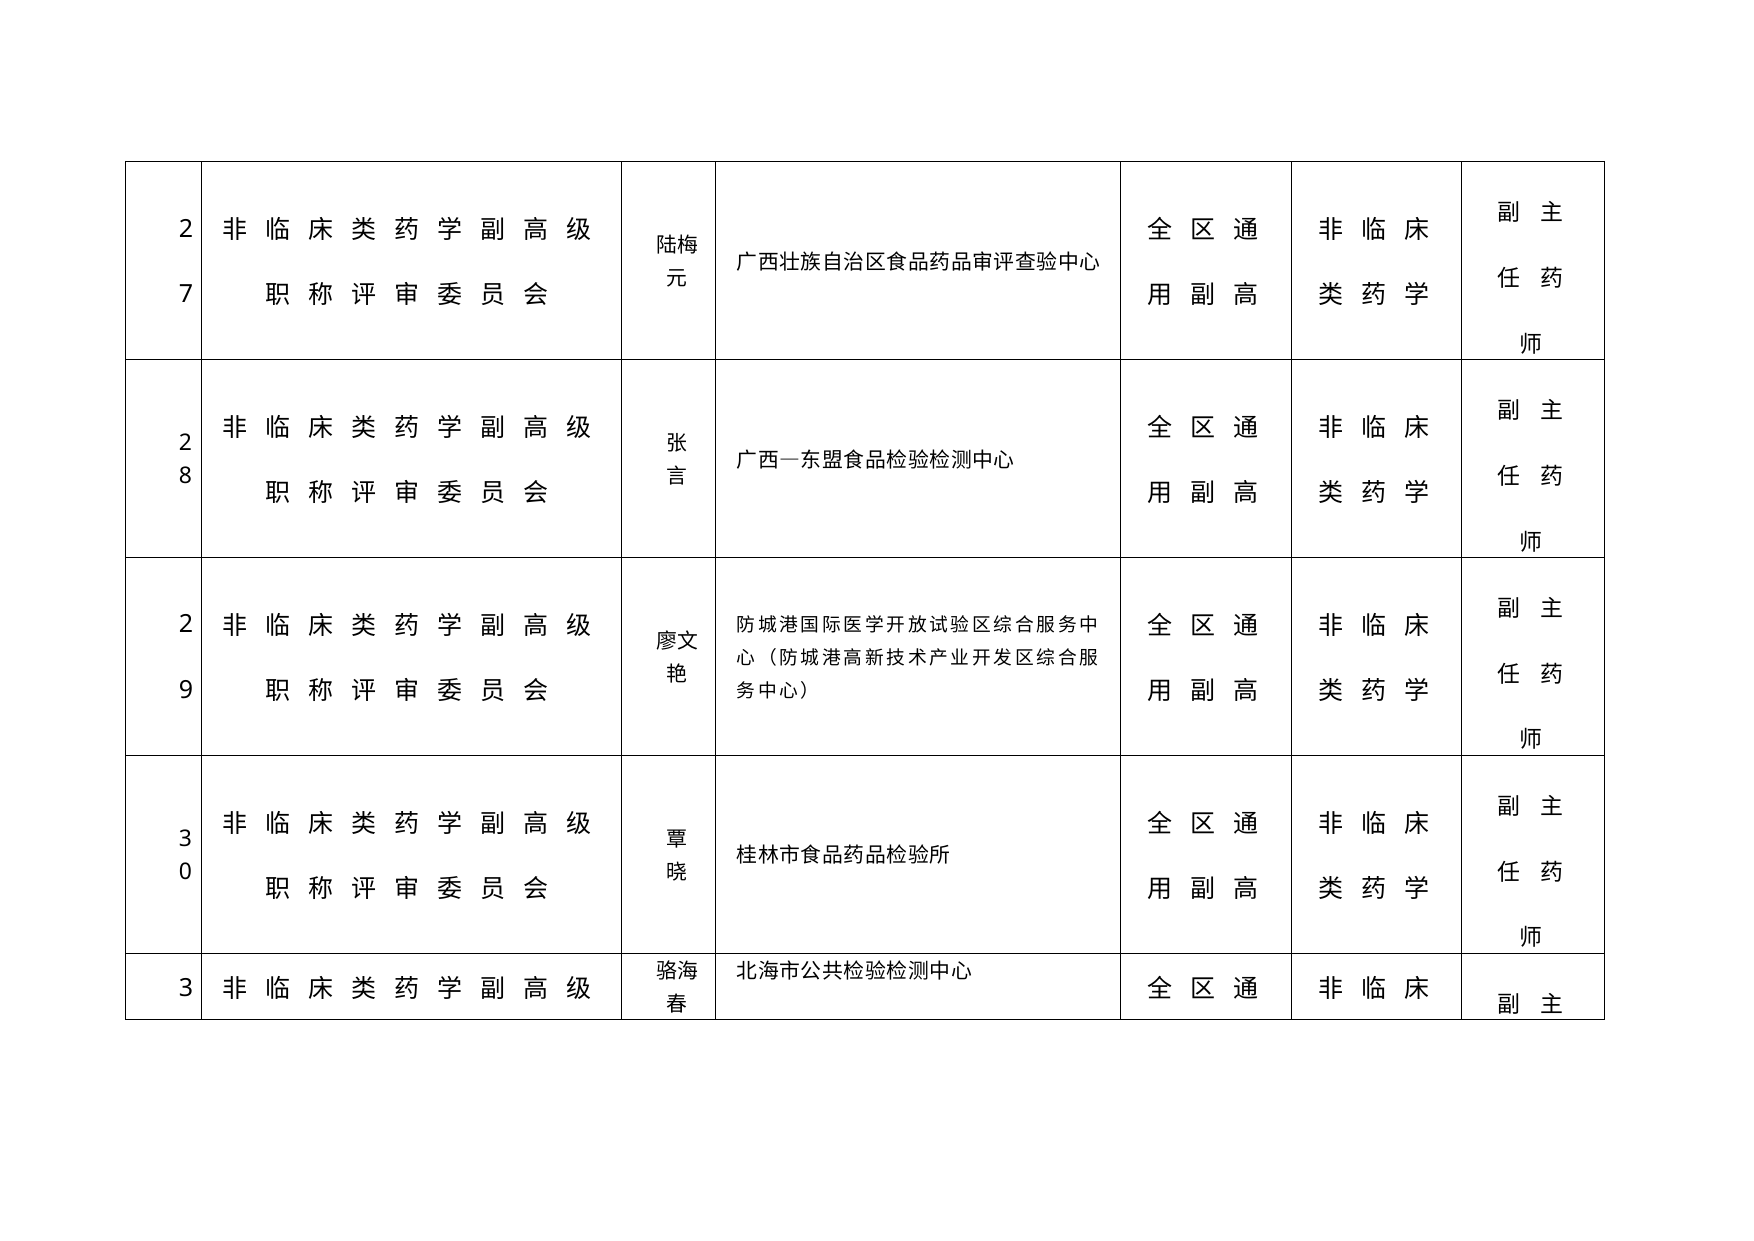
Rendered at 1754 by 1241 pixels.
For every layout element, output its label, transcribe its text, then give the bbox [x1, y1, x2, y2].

table_cell 陆梅元 [622, 162, 715, 359]
table_cell 非临床类药学 [1292, 756, 1461, 952]
table_cell 防城港国际医学开放试验区综合服务中心（防城港高新技术产业开发区综合服务中心） [716, 558, 1120, 754]
table_cell 骆海春 [622, 954, 715, 1019]
table_cell 全区通用副高 [1121, 756, 1291, 952]
table_cell 29 [126, 558, 201, 754]
table_cell 北海市公共检验检测中心 [716, 954, 1120, 1019]
table_cell 非临床类药学副高级职称评审委员会 [202, 162, 621, 359]
table_cell 非临床类药学副高级职称评审委员会 [202, 360, 621, 557]
table_cell 广西—东盟食品检验检测中心 [716, 360, 1120, 557]
table_cell 28 [126, 360, 201, 557]
table_cell 非临床类药学副高级职称评审委员会 [202, 558, 621, 754]
table_cell 27 [126, 162, 201, 359]
table_cell 非临床类药学副高级职称评审委员会 [202, 756, 621, 952]
table_cell 桂林市食品药品检验所 [716, 756, 1120, 952]
table_cell 30 [126, 756, 201, 952]
table_cell 副主任药师 [1462, 162, 1604, 359]
table_cell 全区通用副高 [1121, 558, 1291, 754]
table_cell 廖文艳 [622, 558, 715, 754]
table_cell 非临床类药学 [1292, 360, 1461, 557]
table_cell 副主任药师 [1462, 558, 1604, 754]
table_cell 覃 晓 [622, 756, 715, 952]
table_cell 张 言 [622, 360, 715, 557]
table_cell 全区通用副高 [1121, 162, 1291, 359]
table_cell 副主任药师 [1462, 954, 1604, 1019]
table_cell 非临床类药学 [1292, 954, 1461, 1019]
table_cell 副主任药师 [1462, 756, 1604, 952]
table_cell 副主任药师 [1462, 360, 1604, 557]
table_cell 全区通用副高 [1121, 954, 1291, 1019]
table_cell 非临床类药学 [1292, 558, 1461, 754]
table_cell 非临床类药学 [1292, 162, 1461, 359]
table_cell 广西壮族自治区食品药品审评查验中心 [716, 162, 1120, 359]
table_cell 全区通用副高 [1121, 360, 1291, 557]
table_cell 非临床类药学副高级职称评审委员会 [202, 954, 621, 1019]
table_cell 31 [126, 954, 201, 1019]
